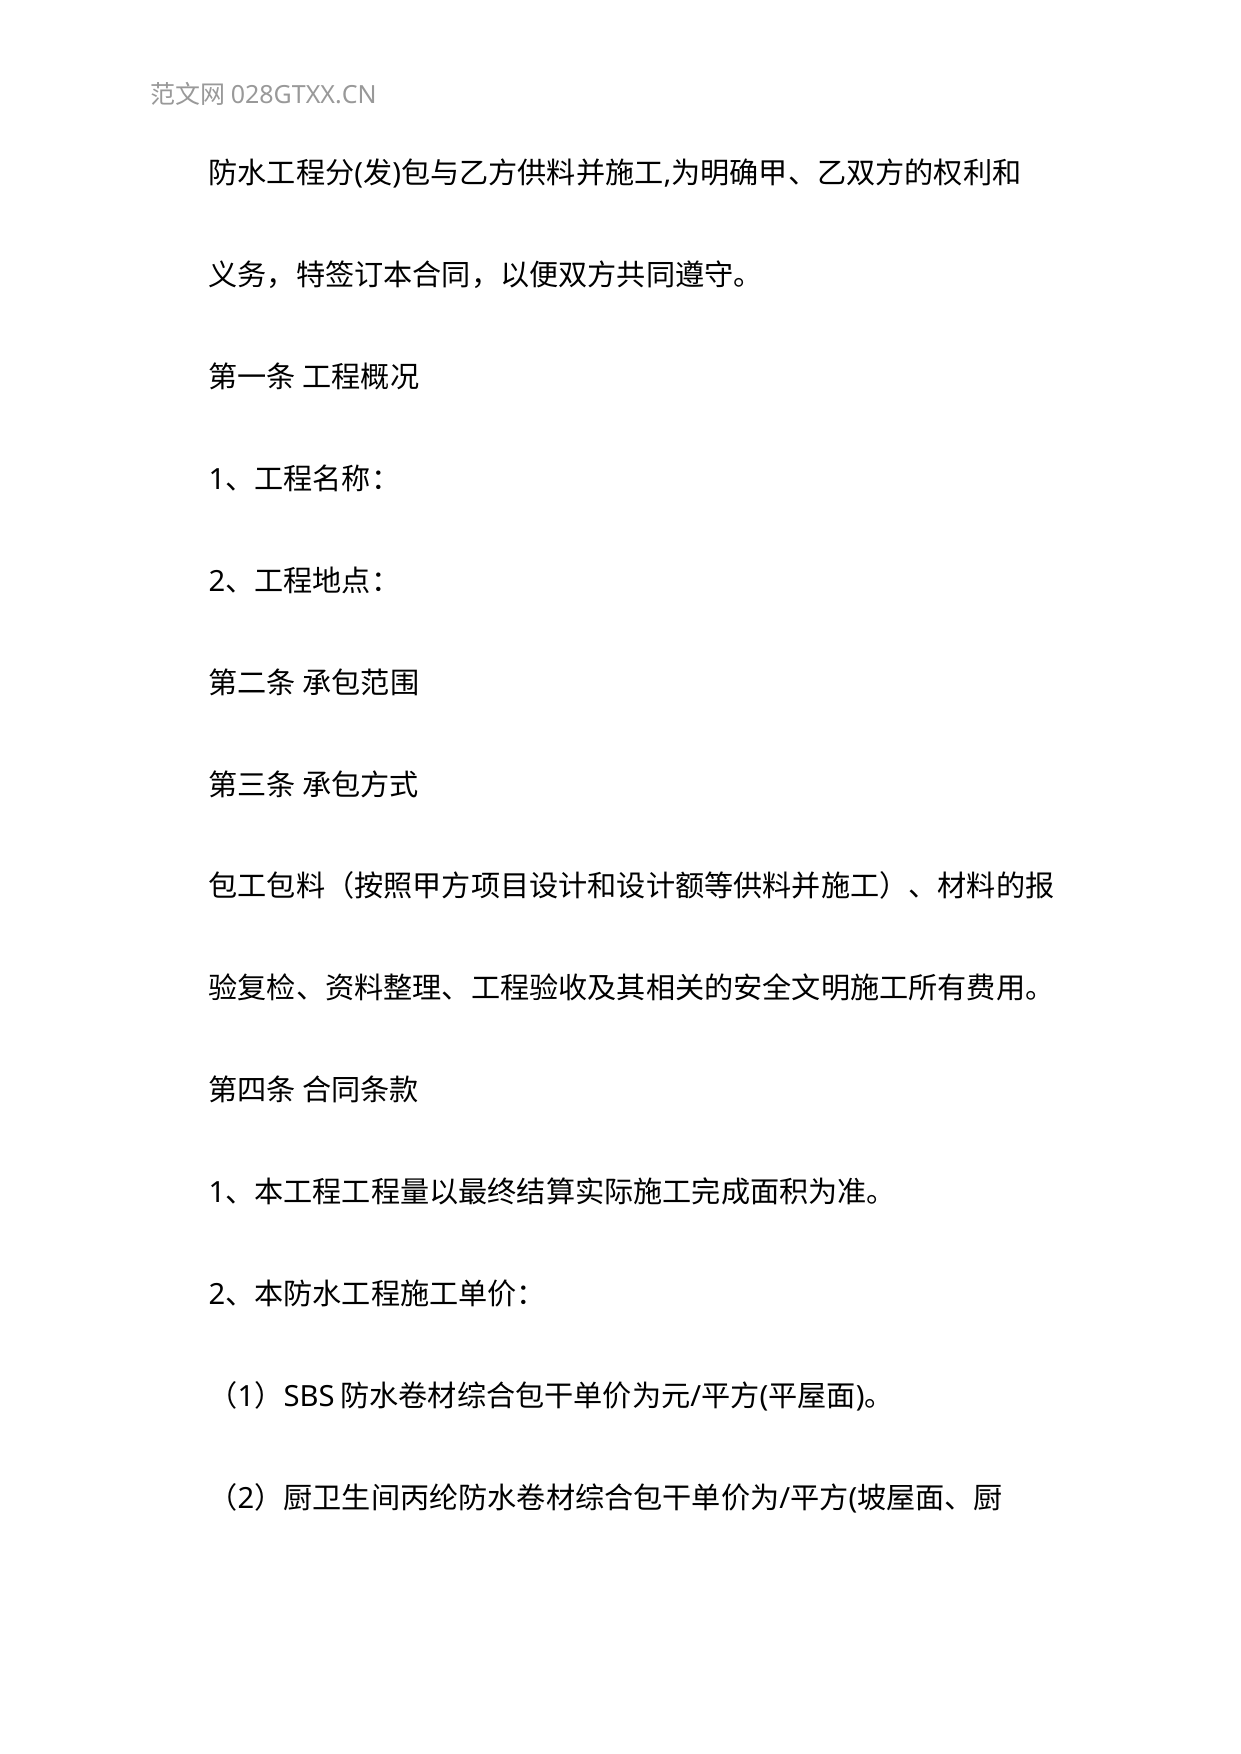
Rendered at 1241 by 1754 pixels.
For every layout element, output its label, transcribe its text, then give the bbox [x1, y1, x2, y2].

text （1）SBS防水卷材综合包干单价为元/平方(平屋面)。 [150, 1372, 1090, 1415]
text 义务，特签订本合同，以便双方共同遵守。 [150, 252, 1090, 294]
text 1、本工程工程量以最终结算实际施工完成面积为准。 [150, 1168, 1090, 1211]
text 验复检、资料整理、工程验收及其相关的安全文明施工所有费用。 [150, 965, 1090, 1007]
text 第三条 承包方式 [150, 761, 1090, 803]
text 第二条 承包范围 [150, 659, 1090, 702]
text 2、工程地点： [150, 557, 1090, 600]
text 包工包料（按照甲方项目设计和设计额等供料并施工）、材料的报 [150, 863, 1090, 905]
text （2）厨卫生间丙纶防水卷材综合包干单价为/平方(坡屋面、厨 [150, 1474, 1090, 1517]
text 第一条 工程概况 [150, 354, 1090, 396]
text 第四条 合同条款 [150, 1067, 1090, 1109]
text 防水工程分(发)包与乙方供料并施工,为明确甲、乙双方的权利和 [150, 150, 1090, 192]
text 2、本防水工程施工单价： [150, 1270, 1090, 1313]
text 1、工程名称： [150, 456, 1090, 498]
